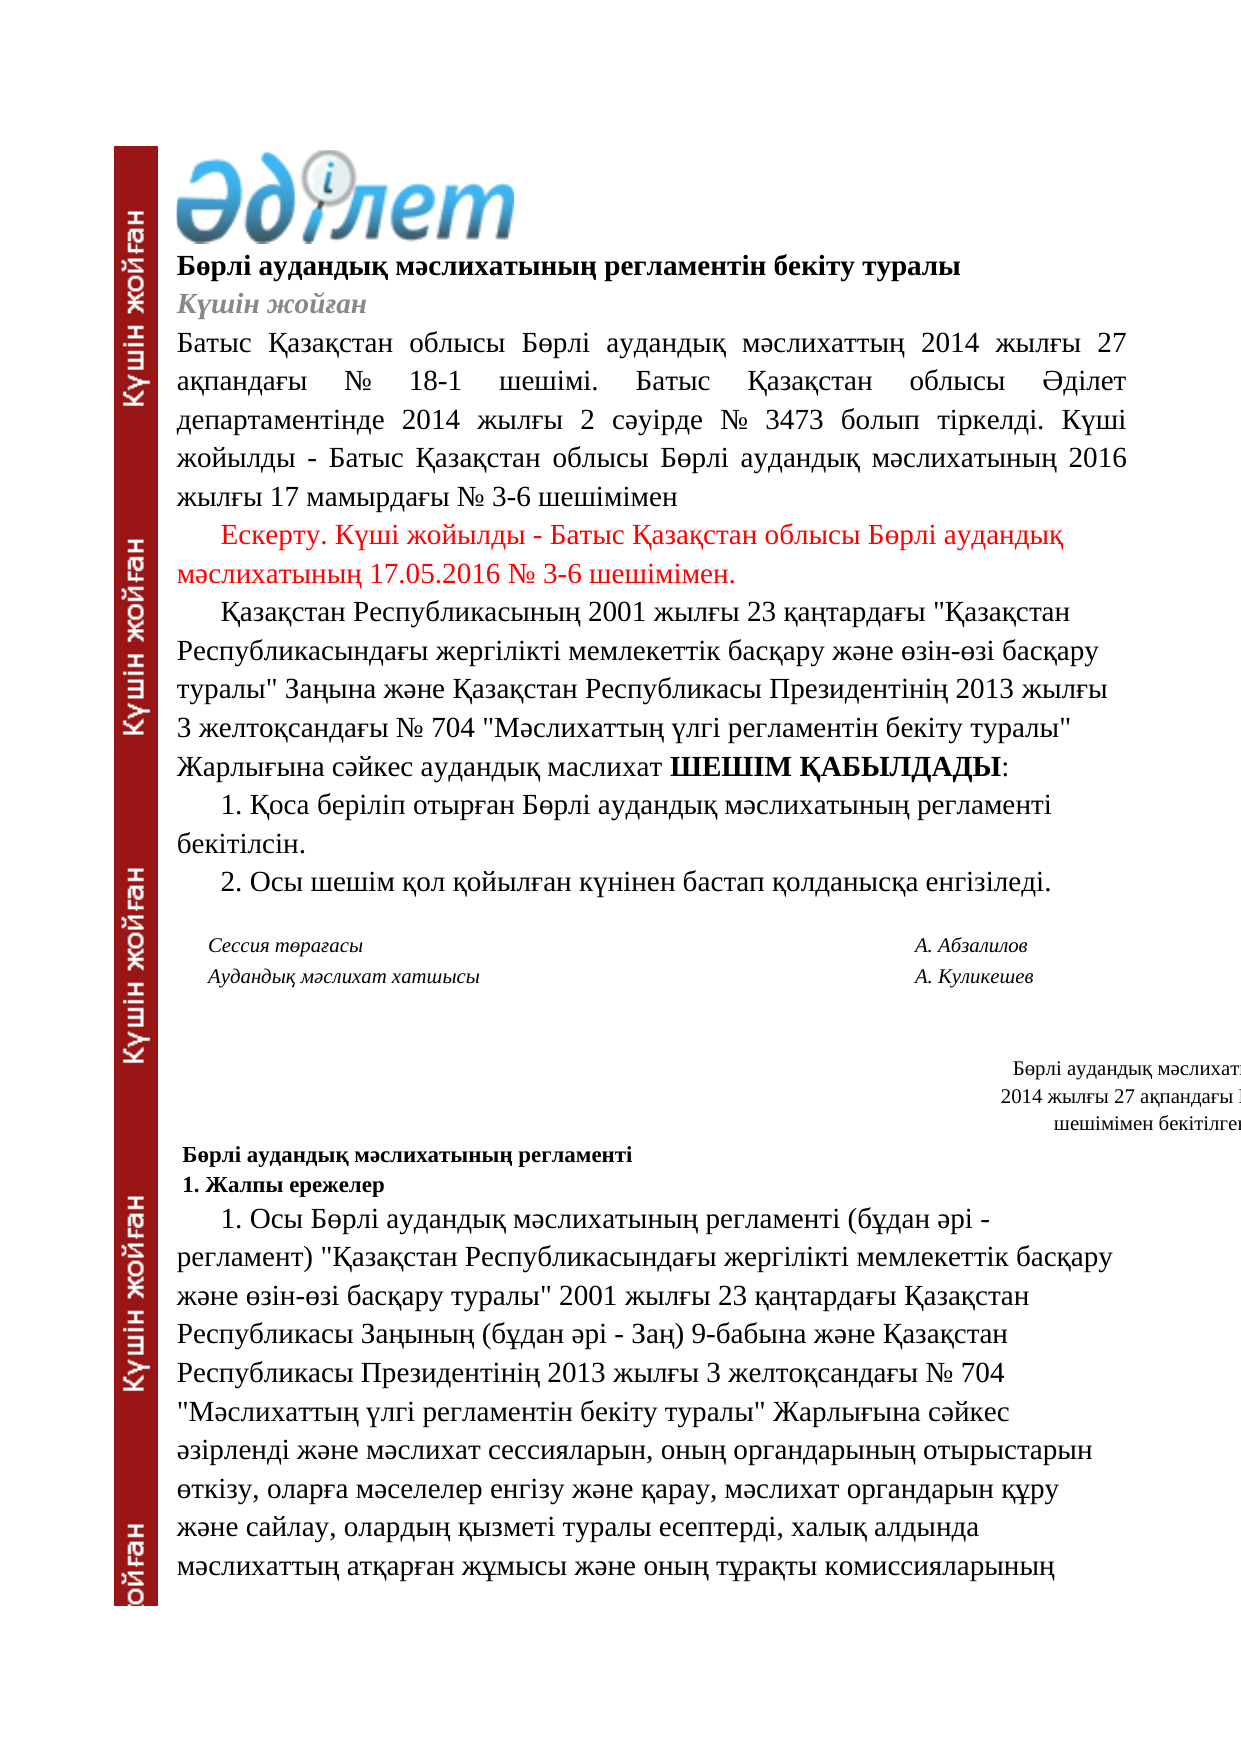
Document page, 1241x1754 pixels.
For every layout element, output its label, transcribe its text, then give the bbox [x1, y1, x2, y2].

picture [114, 1197, 158, 1201]
table_cell А. Куликешев [913, 963, 1240, 994]
table_cell Аудандық мәслихат хатшысы [101, 963, 913, 994]
table_header А. Абзалилов [913, 932, 1240, 963]
text Күшін жойған [112, 286, 1128, 320]
picture [114, 146, 158, 248]
picture [114, 1167, 158, 1171]
picture [114, 1581, 158, 1606]
text Батыс Қазақстан облысы Бөрлі аудандық мәслихаттың 2014 жылғы 27 ақпандағы № 18-1 шешімі. Батыс Қазақстан облысы Әділет департаментінде 2014 жылғы 2 сәуірде № 3473 болып тіркелді. Күші жойылды - Батыс Қазақстан облысы Бөрлі аудандық мәслихатының 2016 жылғы 17 мамырдағы № 3-6 шешімімен [112, 325, 1128, 512]
table_header [101, 1054, 912, 1141]
table_header Бөрлі аудандық мәслихатының 2014 жылғы 27 ақпандағы № 18-1 шешімімен бекітілген [912, 1054, 1240, 1141]
picture [114, 320, 158, 325]
picture [114, 928, 158, 932]
text 1. Жалпы ережелер [112, 1171, 1128, 1197]
text Бөрлі аудандық мәслихатының регламенті [112, 1141, 1128, 1167]
picture [114, 281, 158, 286]
picture [114, 994, 158, 1054]
table_header Сессия төрағасы [101, 932, 913, 963]
picture [114, 512, 158, 517]
text Ескерту. Күші жойылды - Батыс Қазақстан облысы Бөрлі аудандық мәслихатының 17.05.2016 № 3-6 шешімімен. Қазақстан Республикасының 2001 жылғы 23 қаңтардағы "Қазақстан Республикасындағы жергілікті мемлекеттік басқару және өзін-өзі басқару туралы" Заңына және Қазақстан Республикасы Президентінің 2013 жылғы 3 желтоқсандағы № 704 "Мәслихаттың үлгі регламентін бекіту туралы" Жарлығына сәйкес аудандық маслихат ШЕШІМ ҚАБЫЛДАДЫ: 1. Қоса беріліп отырған Бөрлі аудандық мәслихатының регламенті бекітілсін. 2. Осы шешім қол қойылған күнінен бастап қолданысқа енгізіледі. [112, 517, 1128, 928]
text Бөрлі аудандық мәслихатының регламентін бекіту туралы [112, 248, 1128, 281]
picture [176, 150, 515, 244]
